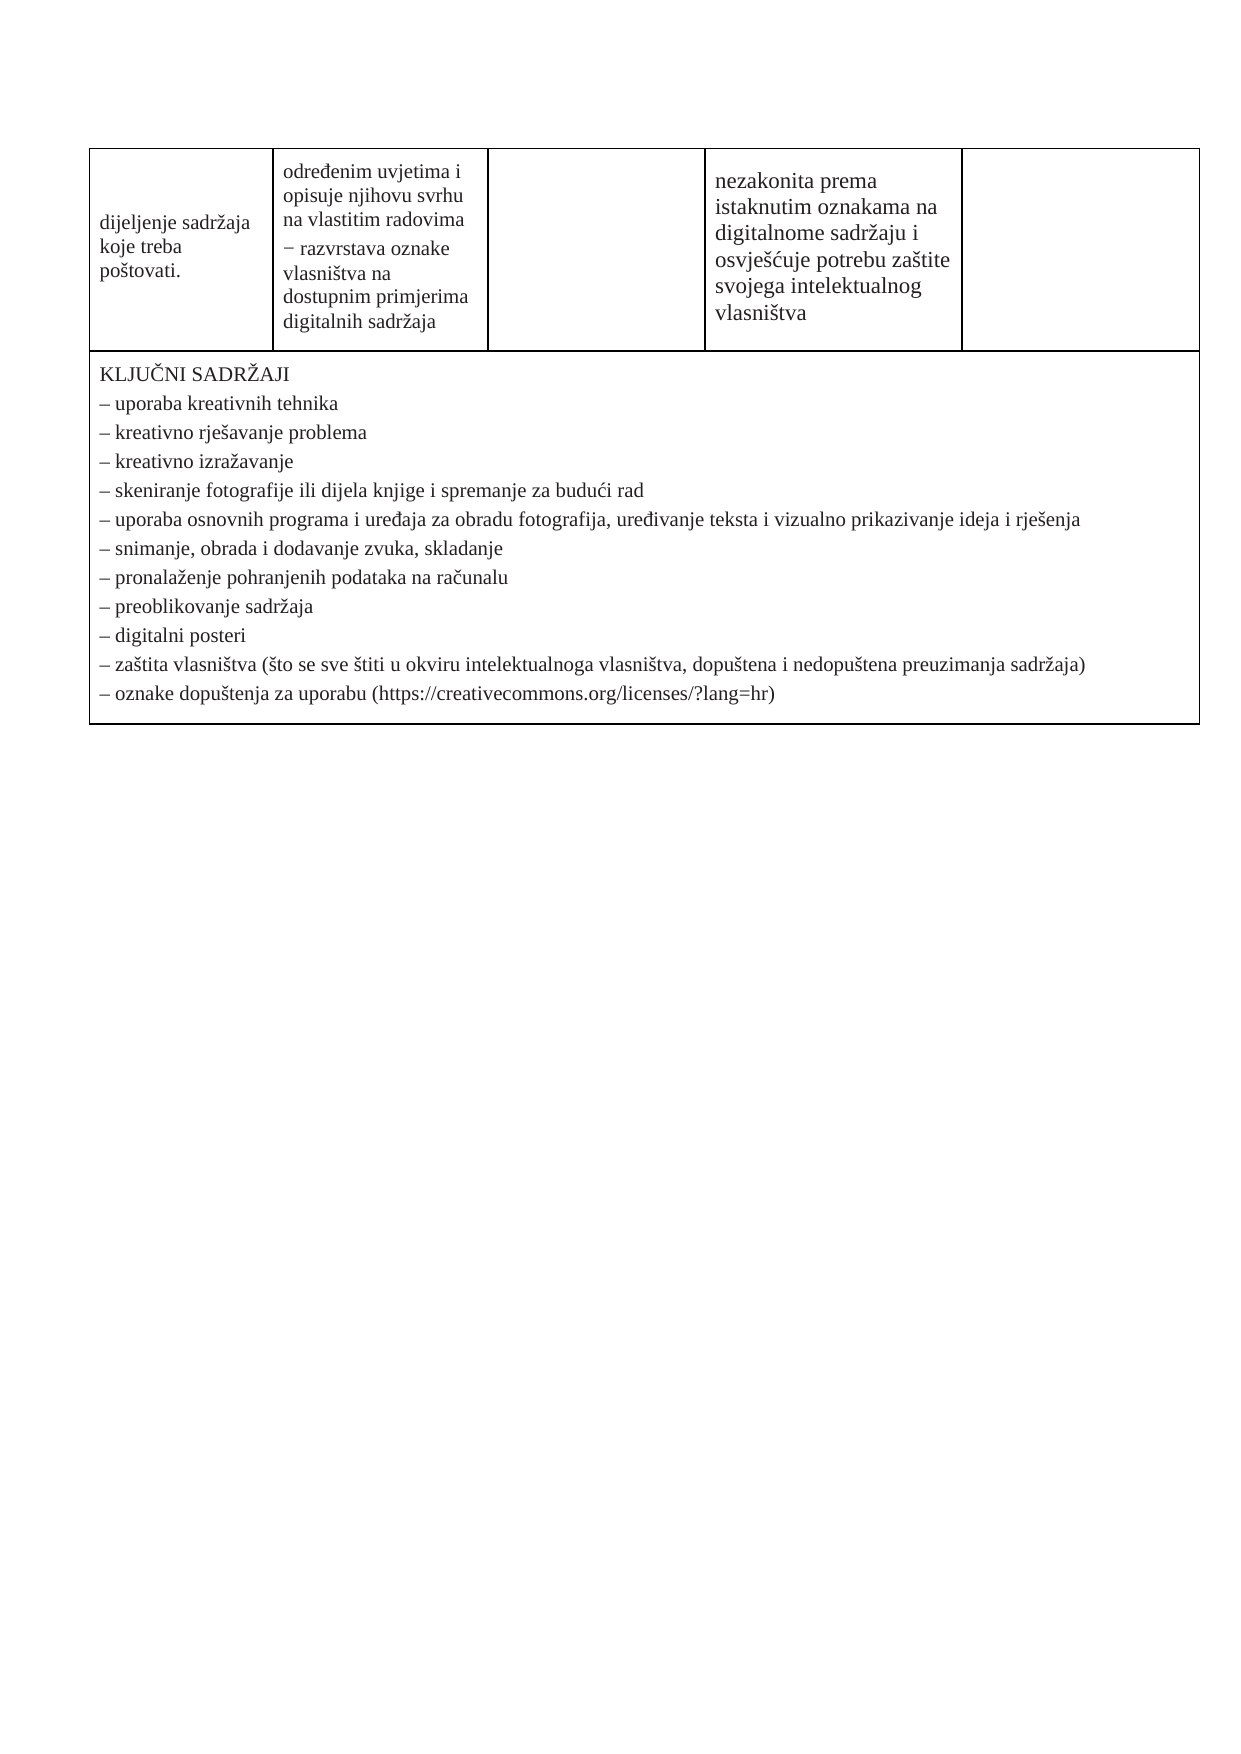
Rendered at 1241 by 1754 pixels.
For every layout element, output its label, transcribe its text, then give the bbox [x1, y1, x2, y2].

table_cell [274, 149, 487, 350]
table_cell KLJUČNI SADRŽAJI – uporaba kreativnih tehnika – kreativno rješavanje problema – kreativno izražavanje – skeniranje fotografije ili dijela knjige i spremanje za budući rad – uporaba osnovnih programa i uređaja za obradu fotografija, uređivanje teksta i vizualno prikazivanje ideja i rješenja – snimanje, obrada i dodavanje zvuka, skladanje – pronalaženje pohranjenih podataka na računalu – preoblikovanje sadržaja – digitalni posteri – zaštita vlasništva (što se sve štiti u okviru intelektualnoga vlasništva, dopuštena i nedopuštena preuzimanja sadržaja) – oznake dopuštenja za uporabu (https://creativecommons.org/licenses/?lang=hr) [90, 352, 1199, 723]
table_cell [90, 149, 272, 350]
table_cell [706, 149, 961, 350]
table_cell [489, 149, 704, 350]
